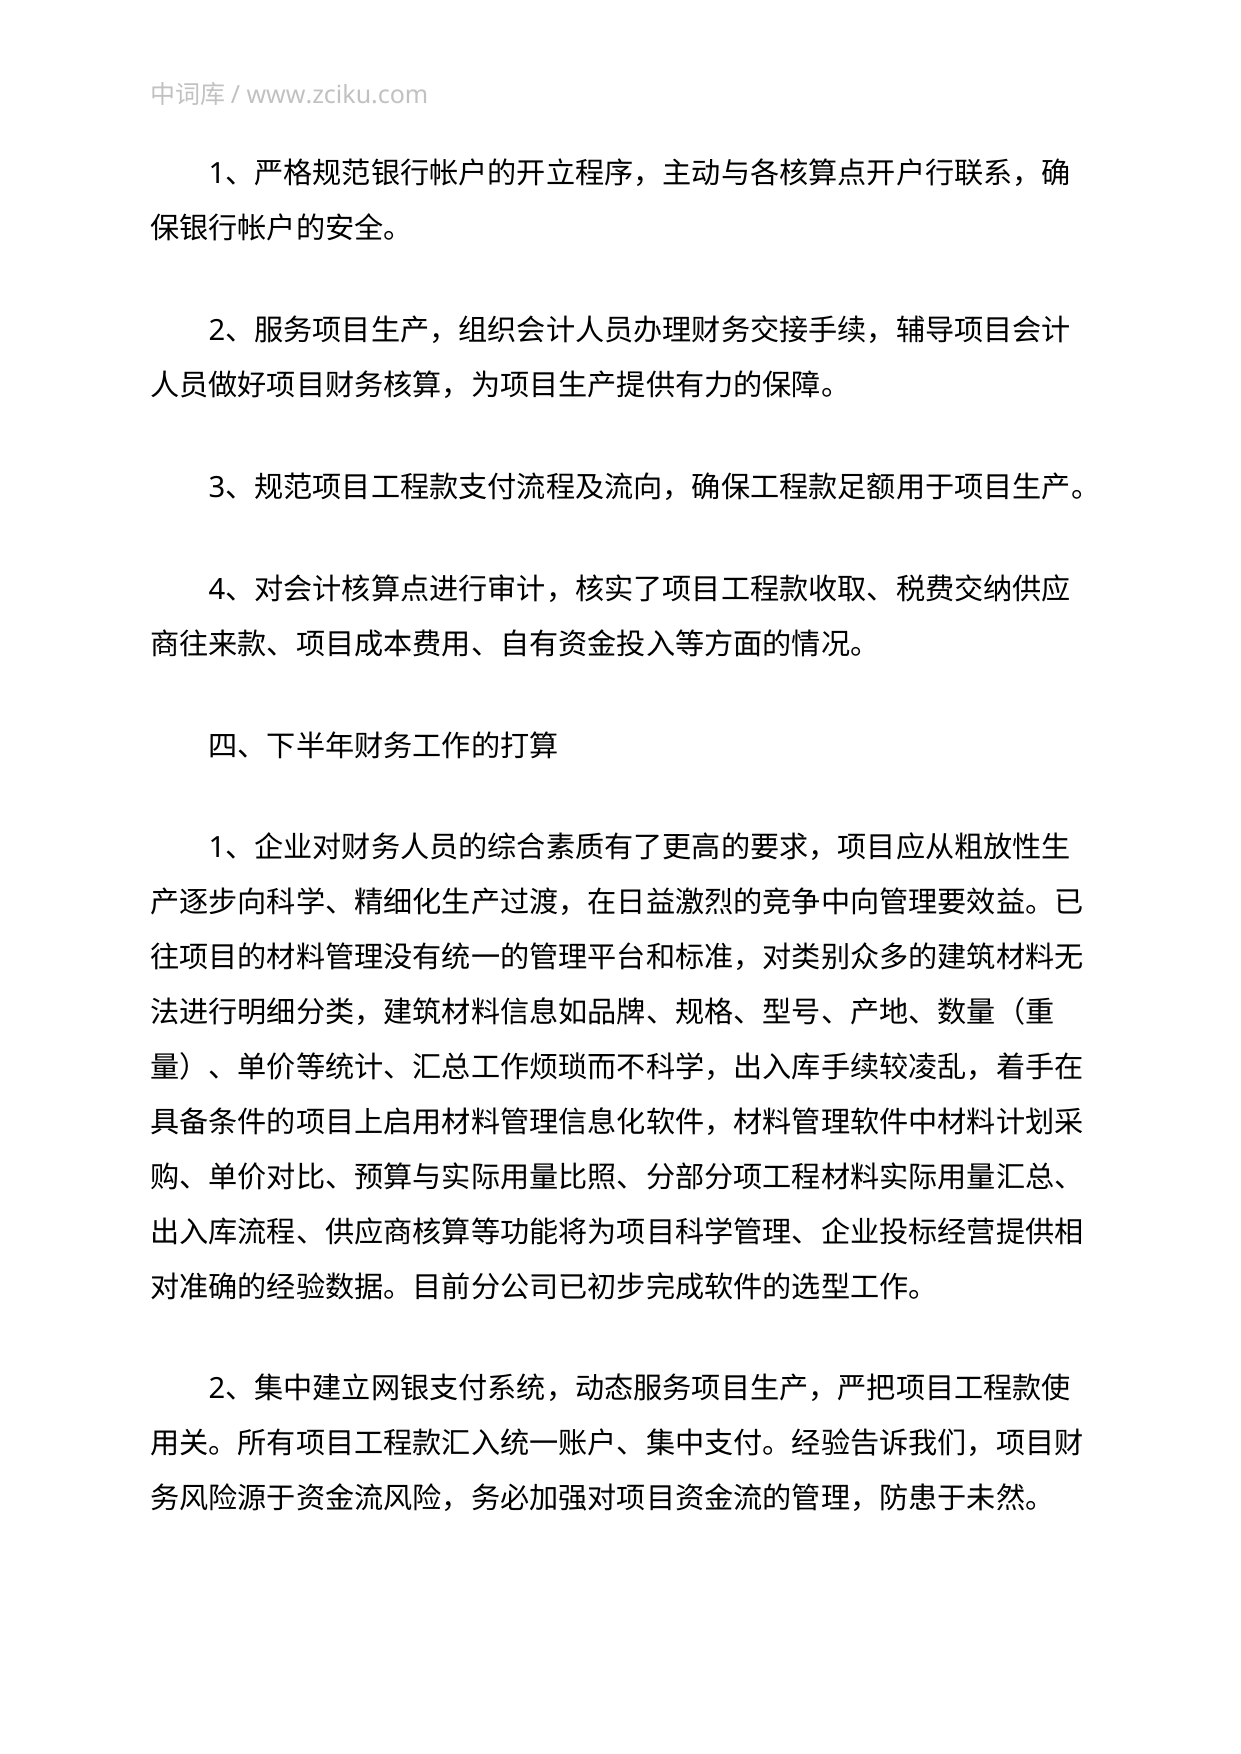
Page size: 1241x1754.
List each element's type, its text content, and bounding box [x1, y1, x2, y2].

text 3、规范项目工程款支付流程及流向，确保工程款足额用于项目生产。 [150, 463, 1090, 506]
text 1、企业对财务人员的综合素质有了更高的要求，项目应从粗放性生产逐步向科学、精细化生产过渡，在日益激烈的竞争中向管理要效益。已往项目的材料管理没有统一的管理平台和标准，对类别众多的建筑材料无法进行明细分类，建筑材料信息如品牌、规格、型号、产地、数量（重量）、单价等统计、汇总工作烦琐而不科学，出入库手续较凌乱，着手在具备条件的项目上启用材料管理信息化软件，材料管理软件中材料计划采购、单价对比、预算与实际用量比照、分部分项工程材料实际用量汇总、出入库流程、供应商核算等功能将为项目科学管理、企业投标经营提供相对准确的经验数据。目前分公司已初步完成软件的选型工作。 [150, 824, 1090, 1306]
text 2、集中建立网银支付系统，动态服务项目生产，严把项目工程款使用关。所有项目工程款汇入统一账户、集中支付。经验告诉我们，项目财务风险源于资金流风险，务必加强对项目资金流的管理，防患于未然。 [150, 1365, 1090, 1517]
text 4、对会计核算点进行审计，核实了项目工程款收取、税费交纳供应商往来款、项目成本费用、自有资金投入等方面的情况。 [150, 566, 1090, 663]
text 1、严格规范银行帐户的开立程序，主动与各核算点开户行联系，确保银行帐户的安全。 [150, 150, 1090, 247]
text 四、下半年财务工作的打算 [150, 722, 1090, 764]
text 2、服务项目生产，组织会计人员办理财务交接手续，辅导项目会计人员做好项目财务核算，为项目生产提供有力的保障。 [150, 307, 1090, 404]
